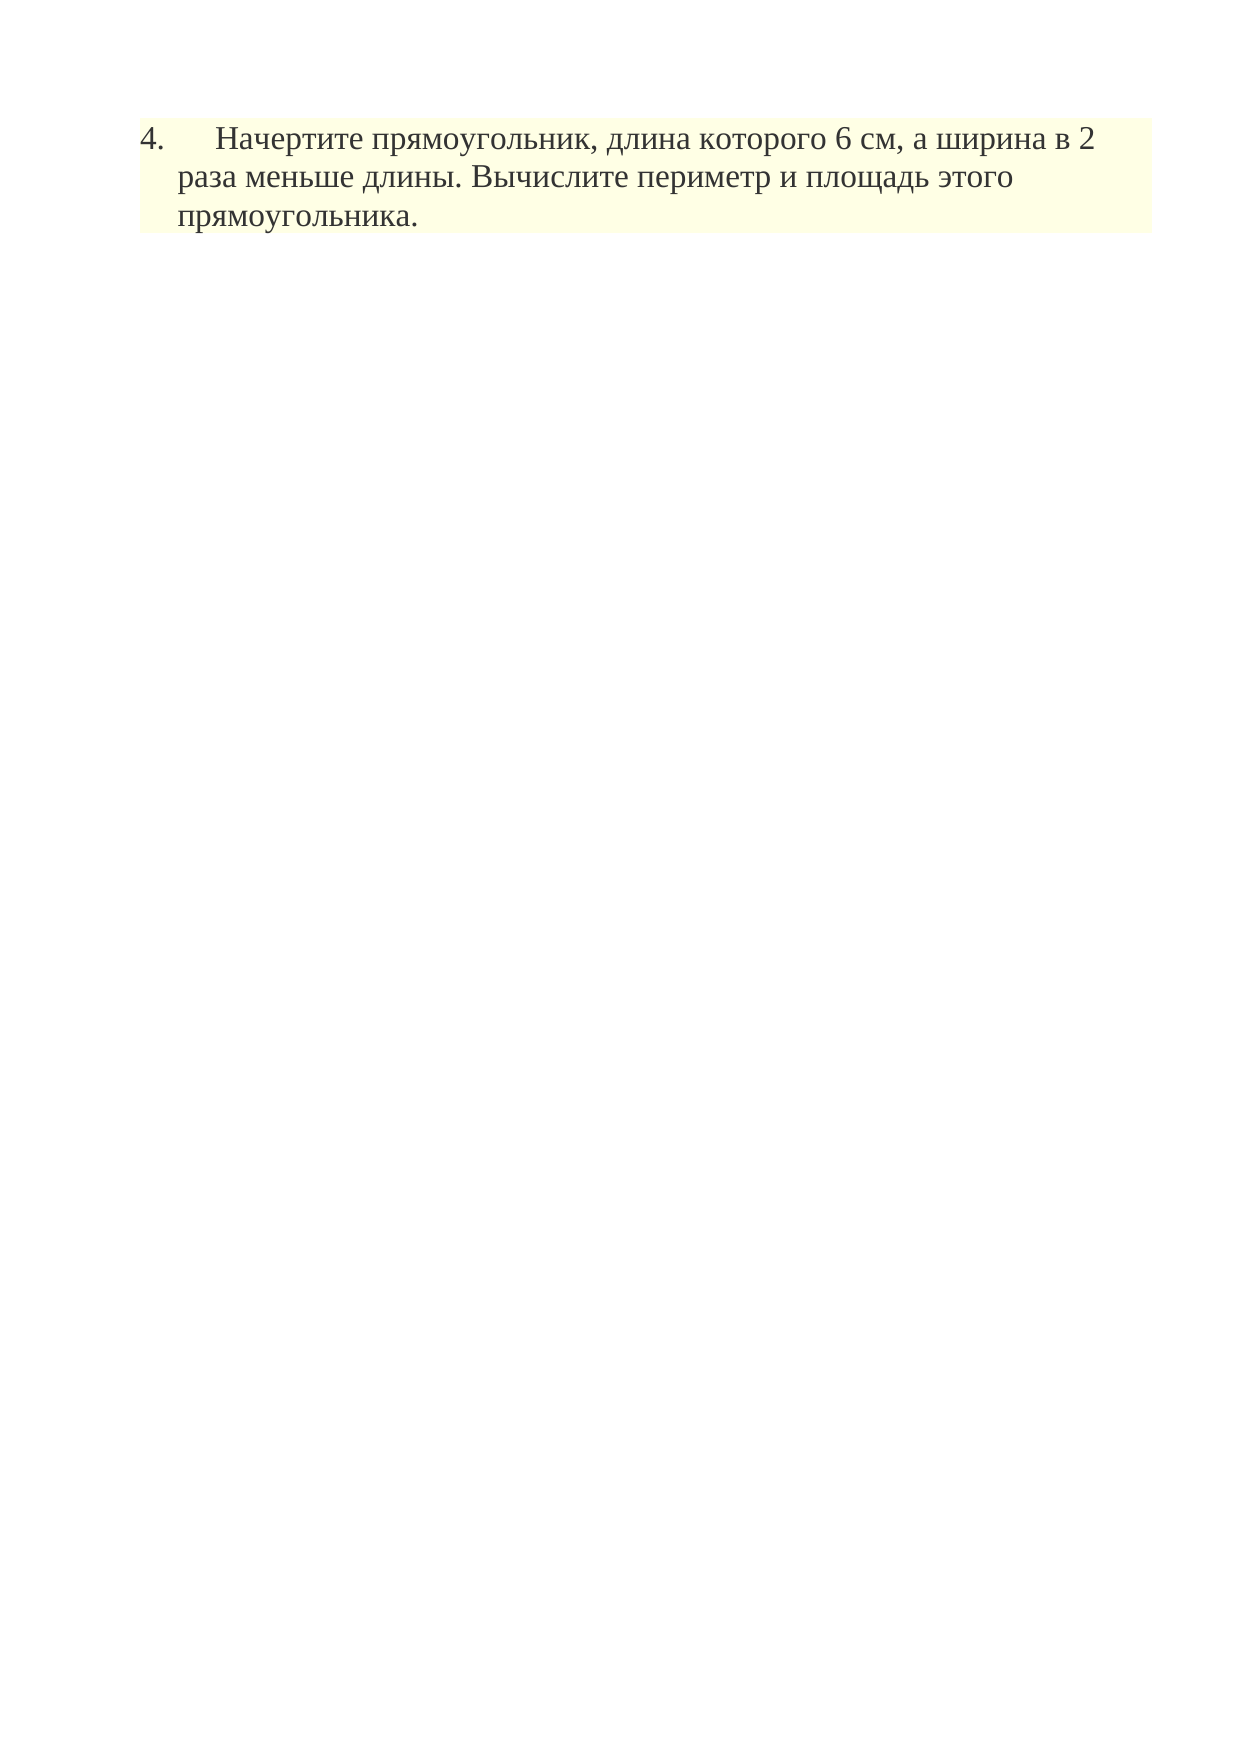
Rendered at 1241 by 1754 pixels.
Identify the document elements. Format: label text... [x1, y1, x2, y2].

text 4. Начертите прямоугольник, длина которого 6 см, а ширина в 2 раза меньше длины. Вычислите периметр и площадь этого прямоугольника. [140, 118, 1152, 233]
